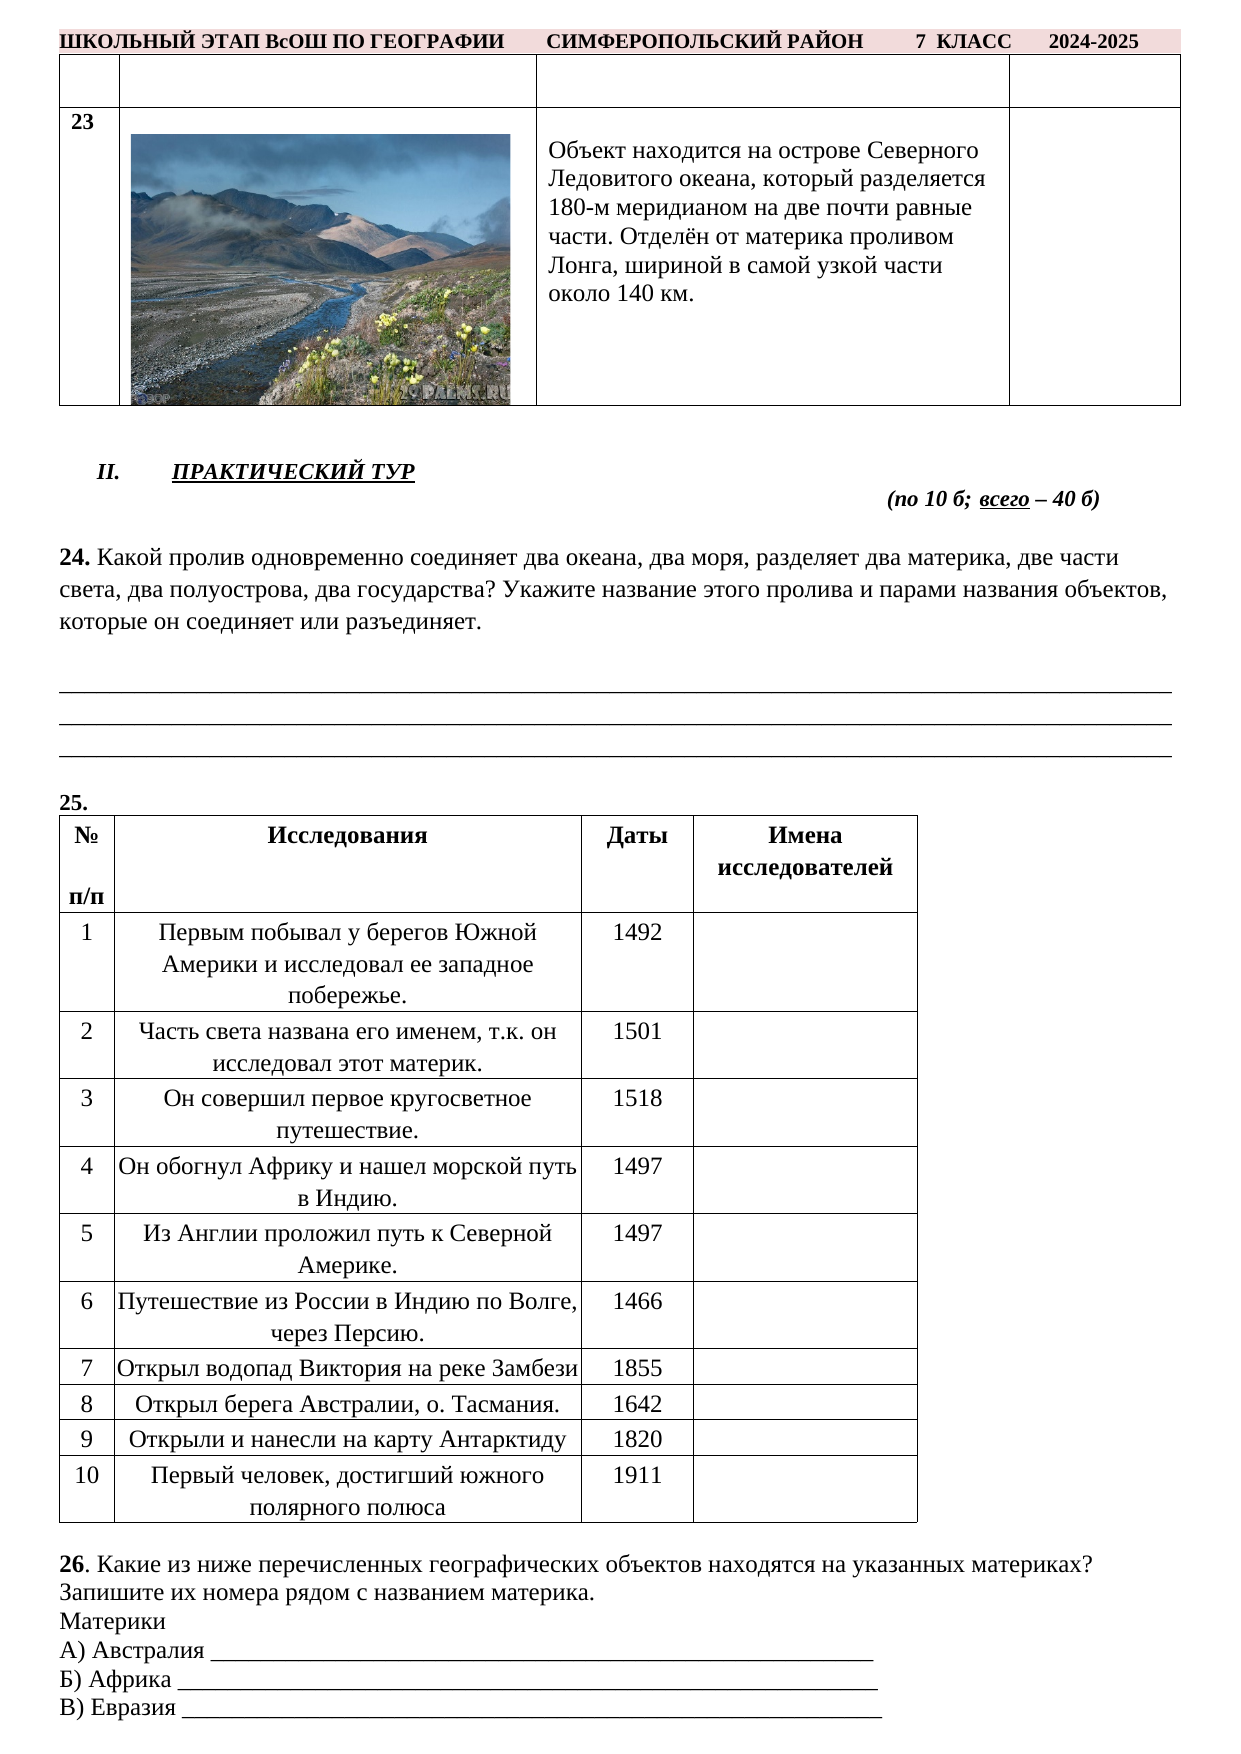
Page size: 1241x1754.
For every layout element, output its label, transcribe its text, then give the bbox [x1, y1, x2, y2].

table_header Имена исследователей [694, 816, 917, 912]
table_cell 8 [60, 1385, 114, 1419]
table_cell Объект находится на острове Северного Ледовитого океана, который разделяется 180-м меридианом на две почти равные части. Отделён от материка проливом Лонга, шириной в самой узкой части около 140 км. [537, 108, 1009, 405]
text Б) Африка ________________________________________________________ [59, 1664, 1181, 1692]
table_header № п/п [60, 816, 114, 912]
table_cell 2 [60, 1012, 114, 1078]
text (по 10 б; всего – 40 б) [59, 485, 1181, 511]
table_cell 1911 [582, 1456, 693, 1522]
table_cell 1501 [582, 1012, 693, 1078]
text А) Австралия _____________________________________________________ [59, 1635, 1181, 1664]
table_cell 9 [60, 1420, 114, 1454]
table_cell Первым побывал у берегов Южной Америки и исследовал ее западное побережье. [115, 913, 581, 1011]
text В) Евразия ________________________________________________________ [59, 1692, 1181, 1721]
table_cell [694, 1349, 917, 1383]
table_cell Открыли и нанесли на карту Антарктиду [115, 1420, 581, 1454]
table_cell [120, 55, 536, 107]
text ___________________________________________________________________________________________________________________________________________________________________________________________________________________________________________________________________________ [59, 664, 1181, 759]
table_cell 1518 [582, 1079, 693, 1146]
text 26. Какие из ниже перечисленных географических объектов находятся на указанных материках? Запишите их номера рядом с названием материка. [59, 1549, 1181, 1606]
table_cell [694, 1012, 917, 1078]
table_cell 10 [60, 1456, 114, 1522]
table_header Даты [582, 816, 693, 912]
table_cell [694, 1282, 917, 1348]
table_cell 5 [60, 1214, 114, 1281]
table_header Исследования [115, 816, 581, 912]
text 25. [59, 789, 1181, 815]
table_cell [694, 1456, 917, 1522]
picture [130, 134, 511, 405]
table_cell 23 [60, 108, 119, 405]
table_cell [694, 1214, 917, 1281]
text 24. Какой пролив одновременно соединяет два океана, два моря, разделяет два материка, две части света, два полуострова, два государства? Укажите название этого пролива и парами названия объектов, которые он соединяет или разъединяет. [59, 539, 1181, 635]
table_cell 7 [60, 1349, 114, 1383]
table_cell 1642 [582, 1385, 693, 1419]
table_cell Открыл берега Австралии, о. Тасмания. [115, 1385, 581, 1419]
table_cell Путешествие из России в Индию по Волге, через Персию. [115, 1282, 581, 1348]
table_cell Он совершил первое кругосветное путешествие. [115, 1079, 581, 1146]
table_cell 1492 [582, 913, 693, 1011]
table_cell Первый человек, достигший южного полярного полюса [115, 1456, 581, 1522]
table_cell Он обогнул Африку и нашел морской путь в Индию. [115, 1147, 581, 1213]
table_cell 1 [60, 913, 114, 1011]
table_cell Часть света названа его именем, т.к. он исследовал этот материк. [115, 1012, 581, 1078]
text Материки [59, 1606, 1181, 1635]
table_cell [694, 913, 917, 1011]
table_cell 22 [60, 55, 119, 107]
table_cell [694, 1420, 917, 1454]
table_cell 6 [60, 1282, 114, 1348]
table_cell 1497 [582, 1214, 693, 1281]
table_cell [694, 1147, 917, 1213]
table_cell Из Англии проложил путь к Северной Америке. [115, 1214, 581, 1281]
table_cell [694, 1385, 917, 1419]
table_cell 1855 [582, 1349, 693, 1383]
table_cell 1497 [582, 1147, 693, 1213]
table_cell [120, 108, 536, 405]
table_cell [694, 1079, 917, 1146]
list ПРАКТИЧЕСКИЙ ТУР [97, 458, 1181, 485]
table_cell 4 [60, 1147, 114, 1213]
table_cell 3 [60, 1079, 114, 1146]
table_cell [537, 55, 1009, 107]
table_cell Открыл водопад Виктория на реке Замбези [115, 1349, 581, 1383]
table_cell [1010, 55, 1180, 107]
table_cell 1820 [582, 1420, 693, 1454]
table_cell 1466 [582, 1282, 693, 1348]
table_cell [1010, 108, 1180, 405]
